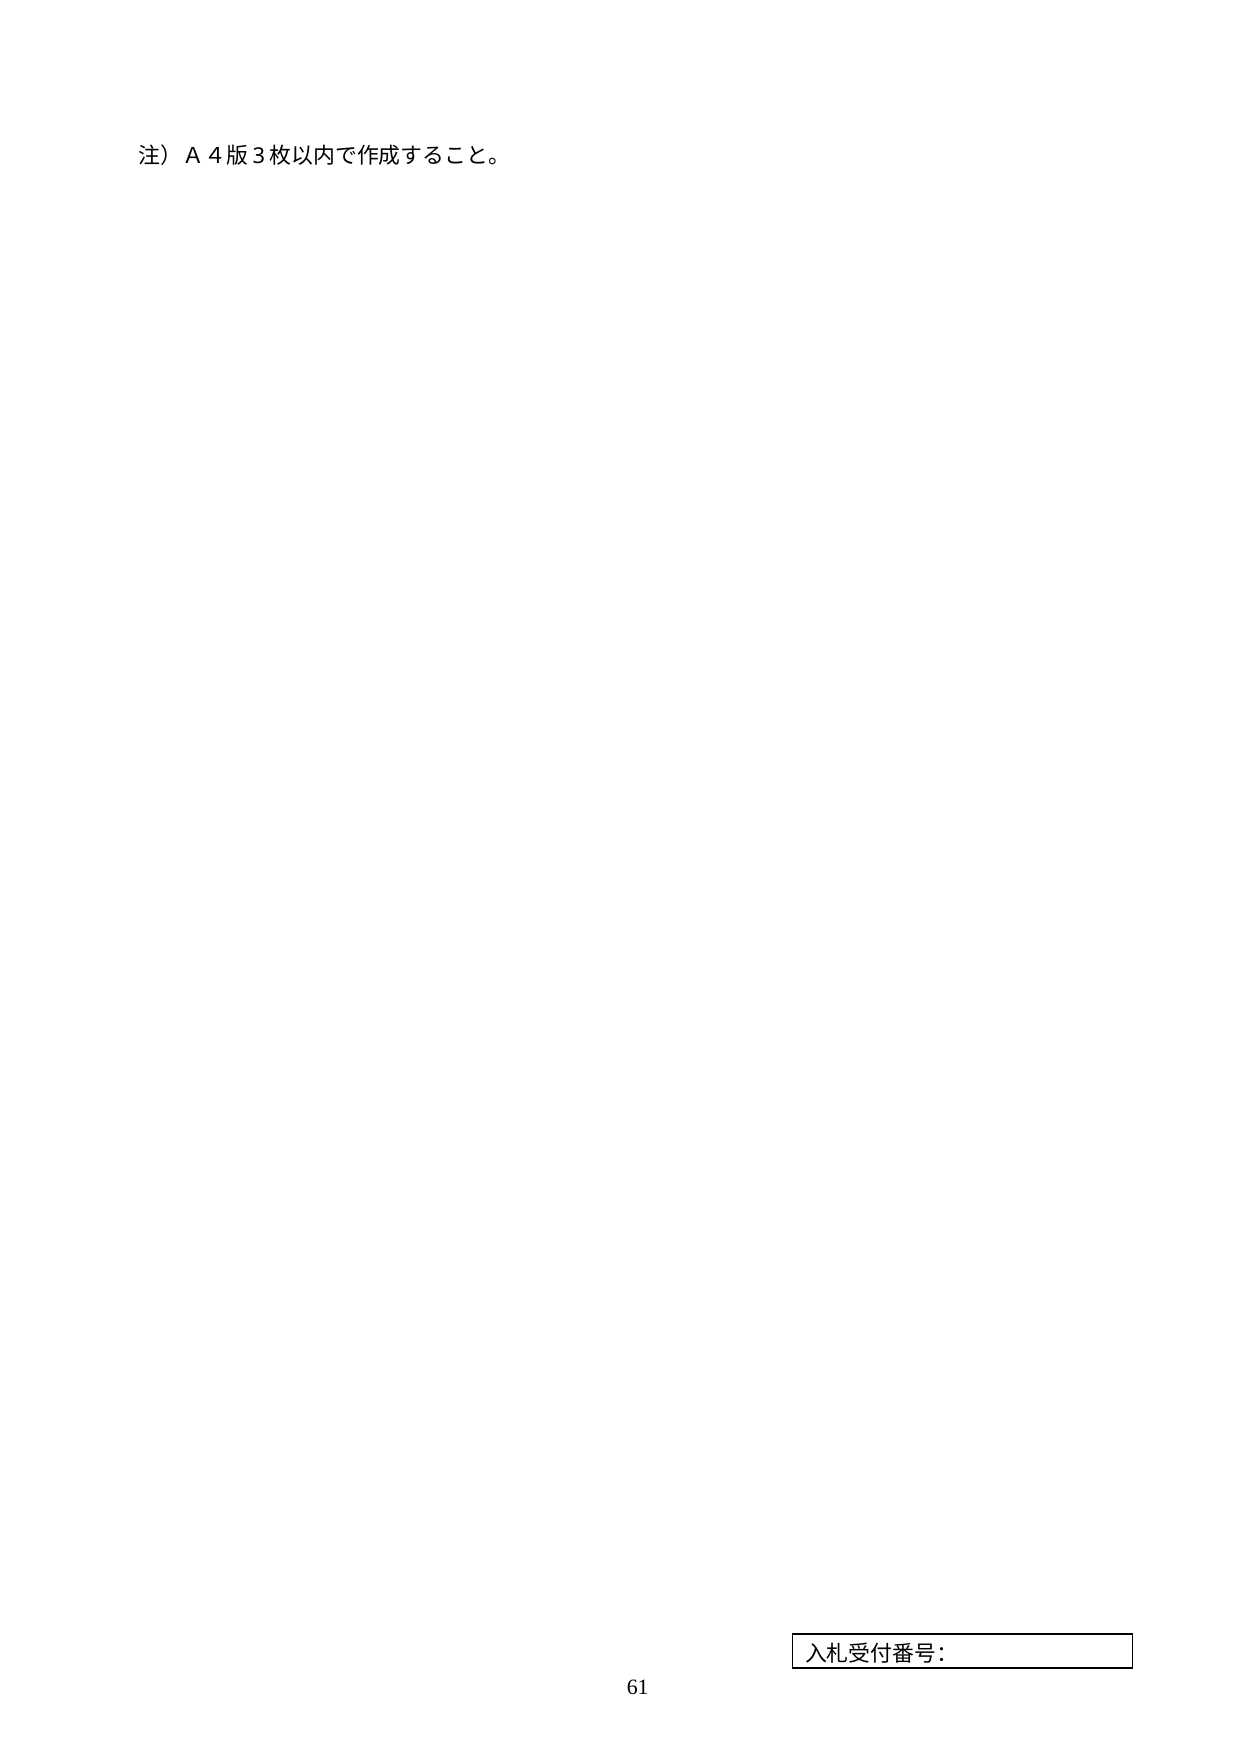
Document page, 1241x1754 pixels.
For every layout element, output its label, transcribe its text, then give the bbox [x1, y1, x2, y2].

text 注）Ａ４版3枚以内で作成すること。 [139, 123, 1136, 185]
